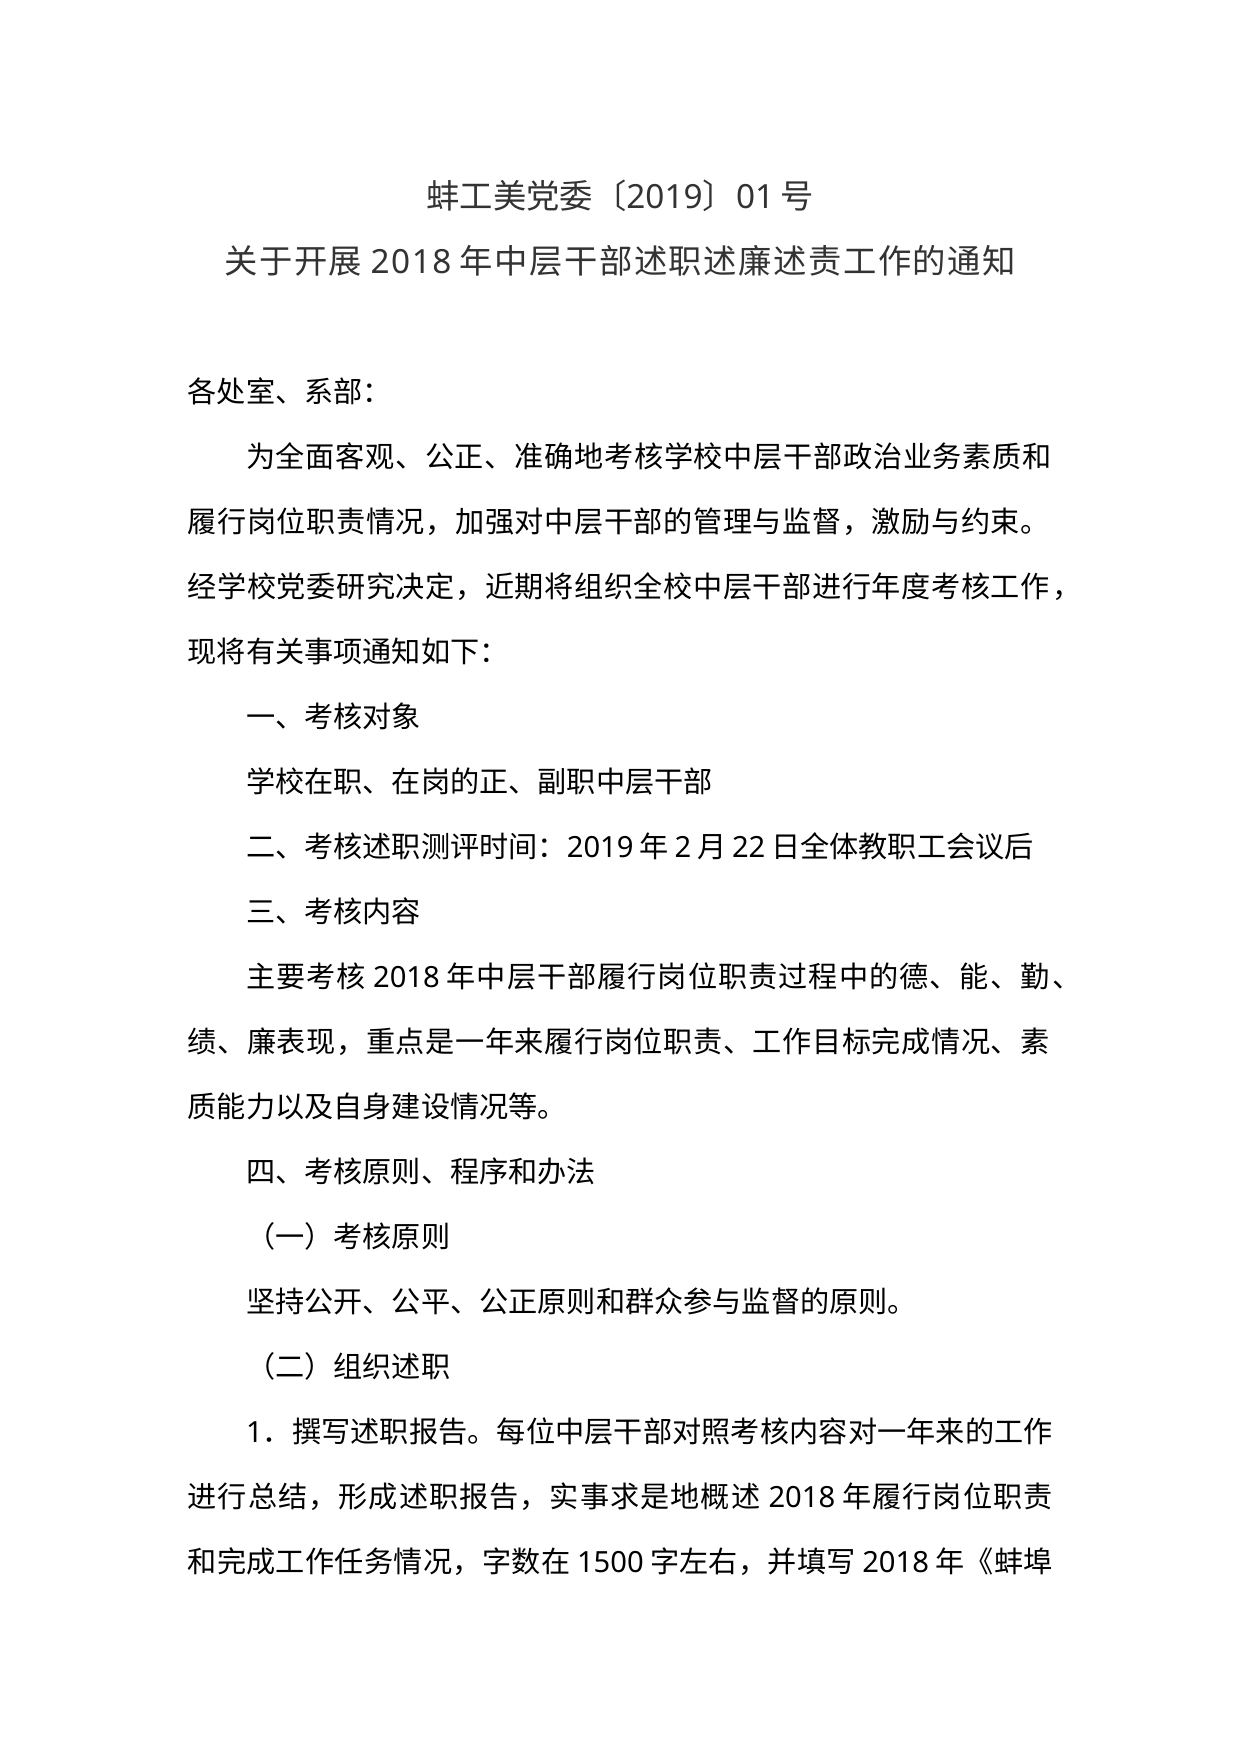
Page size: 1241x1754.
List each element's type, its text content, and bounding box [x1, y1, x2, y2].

text （一）考核原则 [187, 1202, 1053, 1267]
text 二、考核述职测评时间：2019年2月22日全体教职工会议后 [187, 812, 1053, 877]
text 四、考核原则、程序和办法 [187, 1137, 1053, 1202]
text 主要考核2018年中层干部履行岗位职责过程中的德、能、勤、绩、廉表现，重点是一年来履行岗位职责、工作目标完成情况、素质能力以及自身建设情况等。 [187, 942, 1053, 1137]
text 关于开展2018年中层干部述职述廉述责工作的通知 [187, 227, 1053, 292]
text 各处室、系部： [187, 357, 1053, 422]
text （二）组织述职 [187, 1332, 1053, 1397]
text 坚持公开、公平、公正原则和群众参与监督的原则。 [187, 1267, 1053, 1332]
text 蚌工美党委〔2019〕01号 [187, 162, 1053, 227]
text 为全面客观、公正、准确地考核学校中层干部政治业务素质和履行岗位职责情况，加强对中层干部的管理与监督，激励与约束。经学校党委研究决定，近期将组织全校中层干部进行年度考核工作，现将有关事项通知如下： [187, 422, 1053, 682]
text 学校在职、在岗的正、副职中层干部 [187, 747, 1053, 812]
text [187, 1397, 1053, 1592]
text 三、考核内容 [187, 877, 1053, 942]
text 一、考核对象 [187, 682, 1053, 747]
